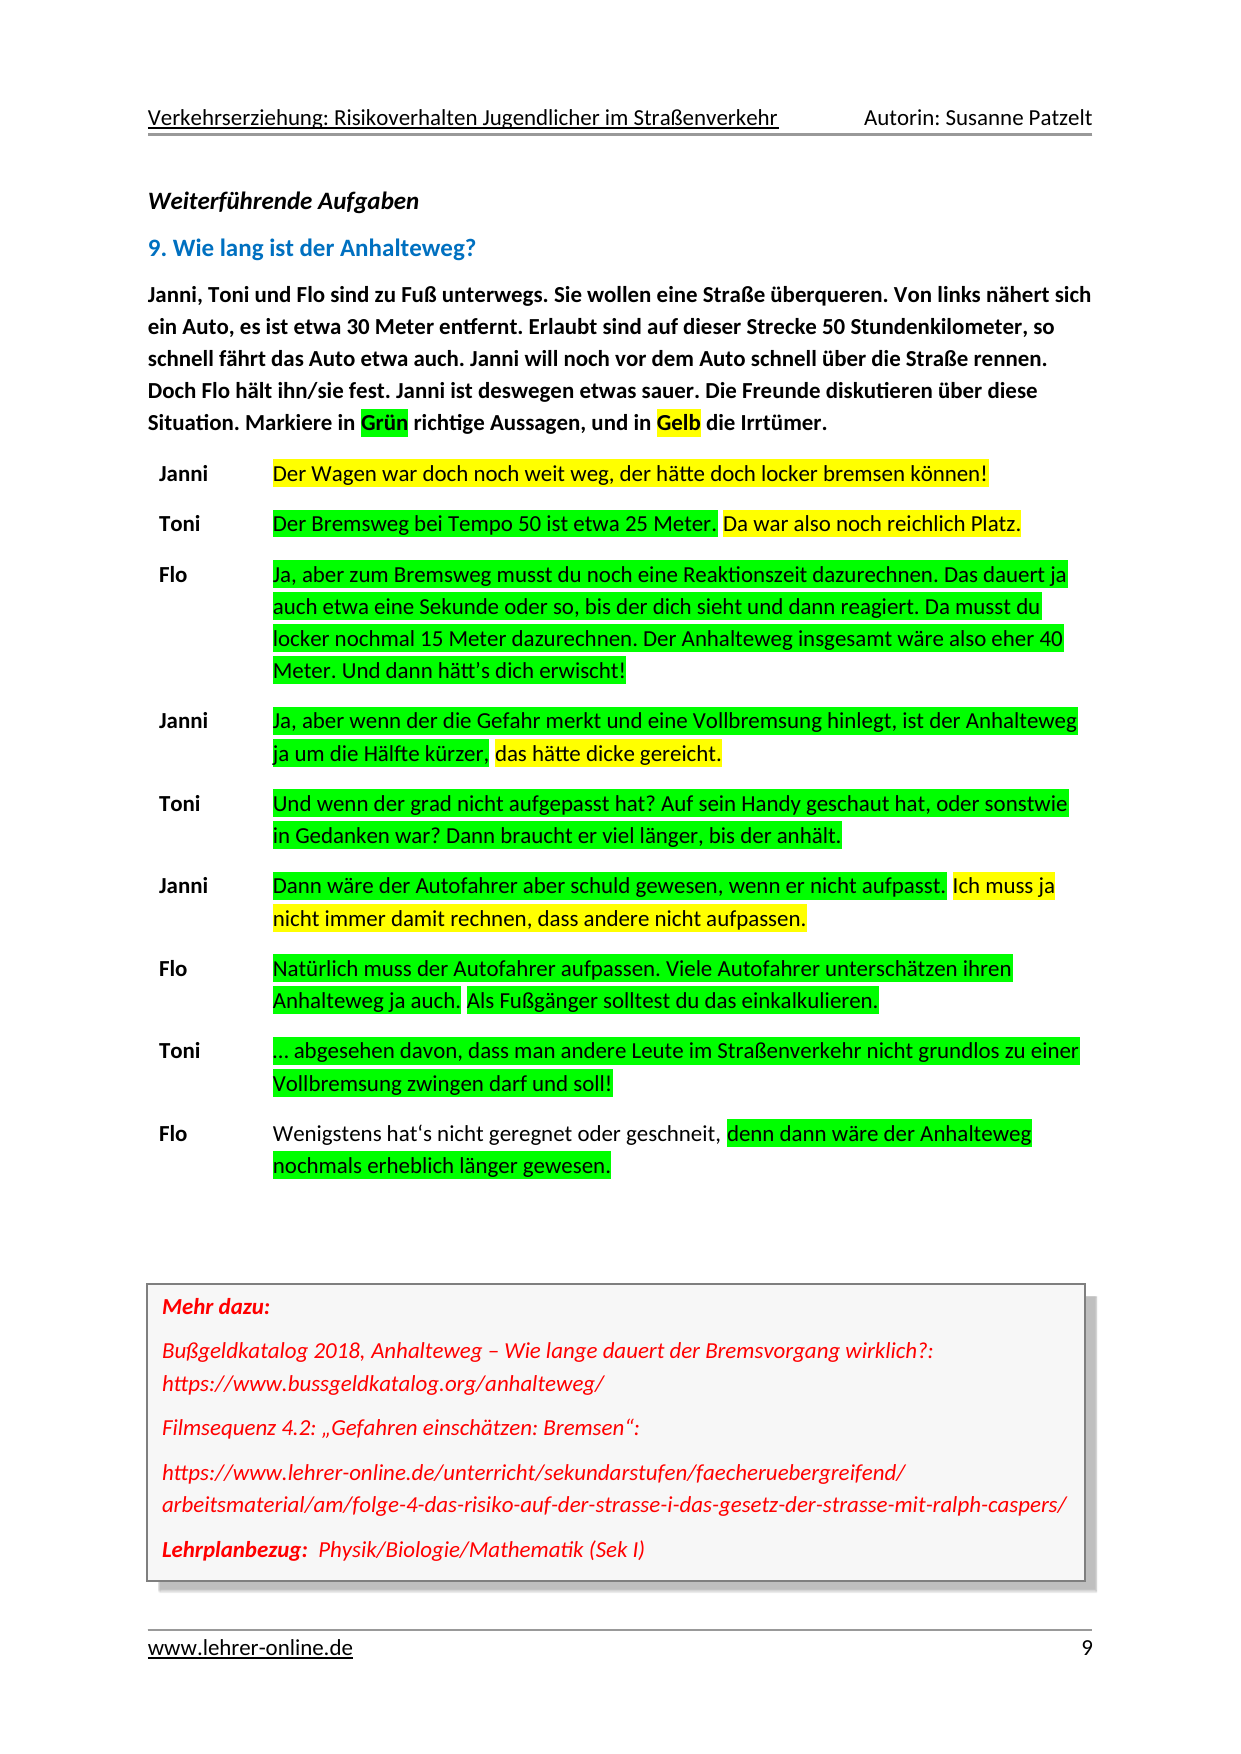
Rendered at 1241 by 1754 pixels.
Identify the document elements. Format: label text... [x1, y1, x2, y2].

table_cell Flo [148, 1113, 261, 1196]
table_cell Toni [148, 504, 261, 554]
table_cell … abgesehen davon, dass man andere Leute im Straßenverkehr nicht grundlos zu einer Vollbremsung zwingen darf und soll! [261, 1031, 1092, 1113]
text 9. Wie lang ist der Anhalteweg? [148, 232, 1092, 263]
table_cell Toni [148, 783, 261, 866]
table_cell Dann wäre der Autofahrer aber schuld gewesen, wenn er nicht aufpasst. Ich muss ja nicht immer damit rechnen, dass andere nicht aufpassen. [261, 866, 1092, 948]
text Weiterführende Aufgaben [148, 185, 1092, 215]
table_cell Janni [148, 866, 261, 948]
table_cell Toni [148, 1031, 261, 1113]
table_cell Natürlich muss der Autofahrer aufpassen. Viele Autofahrer unterschätzen ihren Anhalteweg ja auch. Als Fußgänger solltest du das einkalkulieren. [261, 948, 1092, 1031]
table_cell Wenigstens hat‘s nicht geregnet oder geschneit, denn dann wäre der Anhalteweg nochmals erheblich länger gewesen. [261, 1113, 1092, 1196]
table_cell Und wenn der grad nicht aufgepasst hat? Auf sein Handy geschaut hat, oder sonstwie in Gedanken war? Dann braucht er viel länger, bis der anhält. [261, 783, 1092, 866]
table_cell Ja, aber zum Bremsweg musst du noch eine Reaktionszeit dazurechnen. Das dauert ja auch etwa eine Sekunde oder so, bis der dich sieht und dann reagiert. Da musst du locker nochmal 15 Meter dazurechnen. Der Anhalteweg insgesamt wäre also eher 40 Meter. Und dann hätt’s dich erwischt! [261, 554, 1092, 701]
table_cell Flo [148, 554, 261, 701]
table_header Janni [148, 453, 261, 503]
table_cell Janni [148, 701, 261, 783]
table_header Der Wagen war doch noch weit weg, der hätte doch locker bremsen können! [261, 453, 1092, 503]
table_cell Flo [148, 948, 261, 1031]
text Janni, Toni und Flo sind zu Fuß unterwegs. Sie wollen eine Straße überqueren. Von links nähert sich ein Auto, es ist etwa 30 Meter entfernt. Erlaubt sind auf dieser Strecke 50 Stundenkilometer, so schnell fährt das Auto etwa auch. Janni will noch vor dem Auto schnell über die Straße rennen. Doch Flo hält ihn/sie fest. Janni ist deswegen etwas sauer. Die Freunde diskutieren über diese Situation. Markiere in Grün richtige Aussagen, und in Gelb die Irrtümer. [148, 280, 1092, 437]
table_cell Der Bremsweg bei Tempo 50 ist etwa 25 Meter. Da war also noch reichlich Platz. [261, 504, 1092, 554]
table_cell Ja, aber wenn der die Gefahr merkt und eine Vollbremsung hinlegt, ist der Anhalteweg ja um die Hälfte kürzer, das hätte dicke gereicht. [261, 701, 1092, 783]
